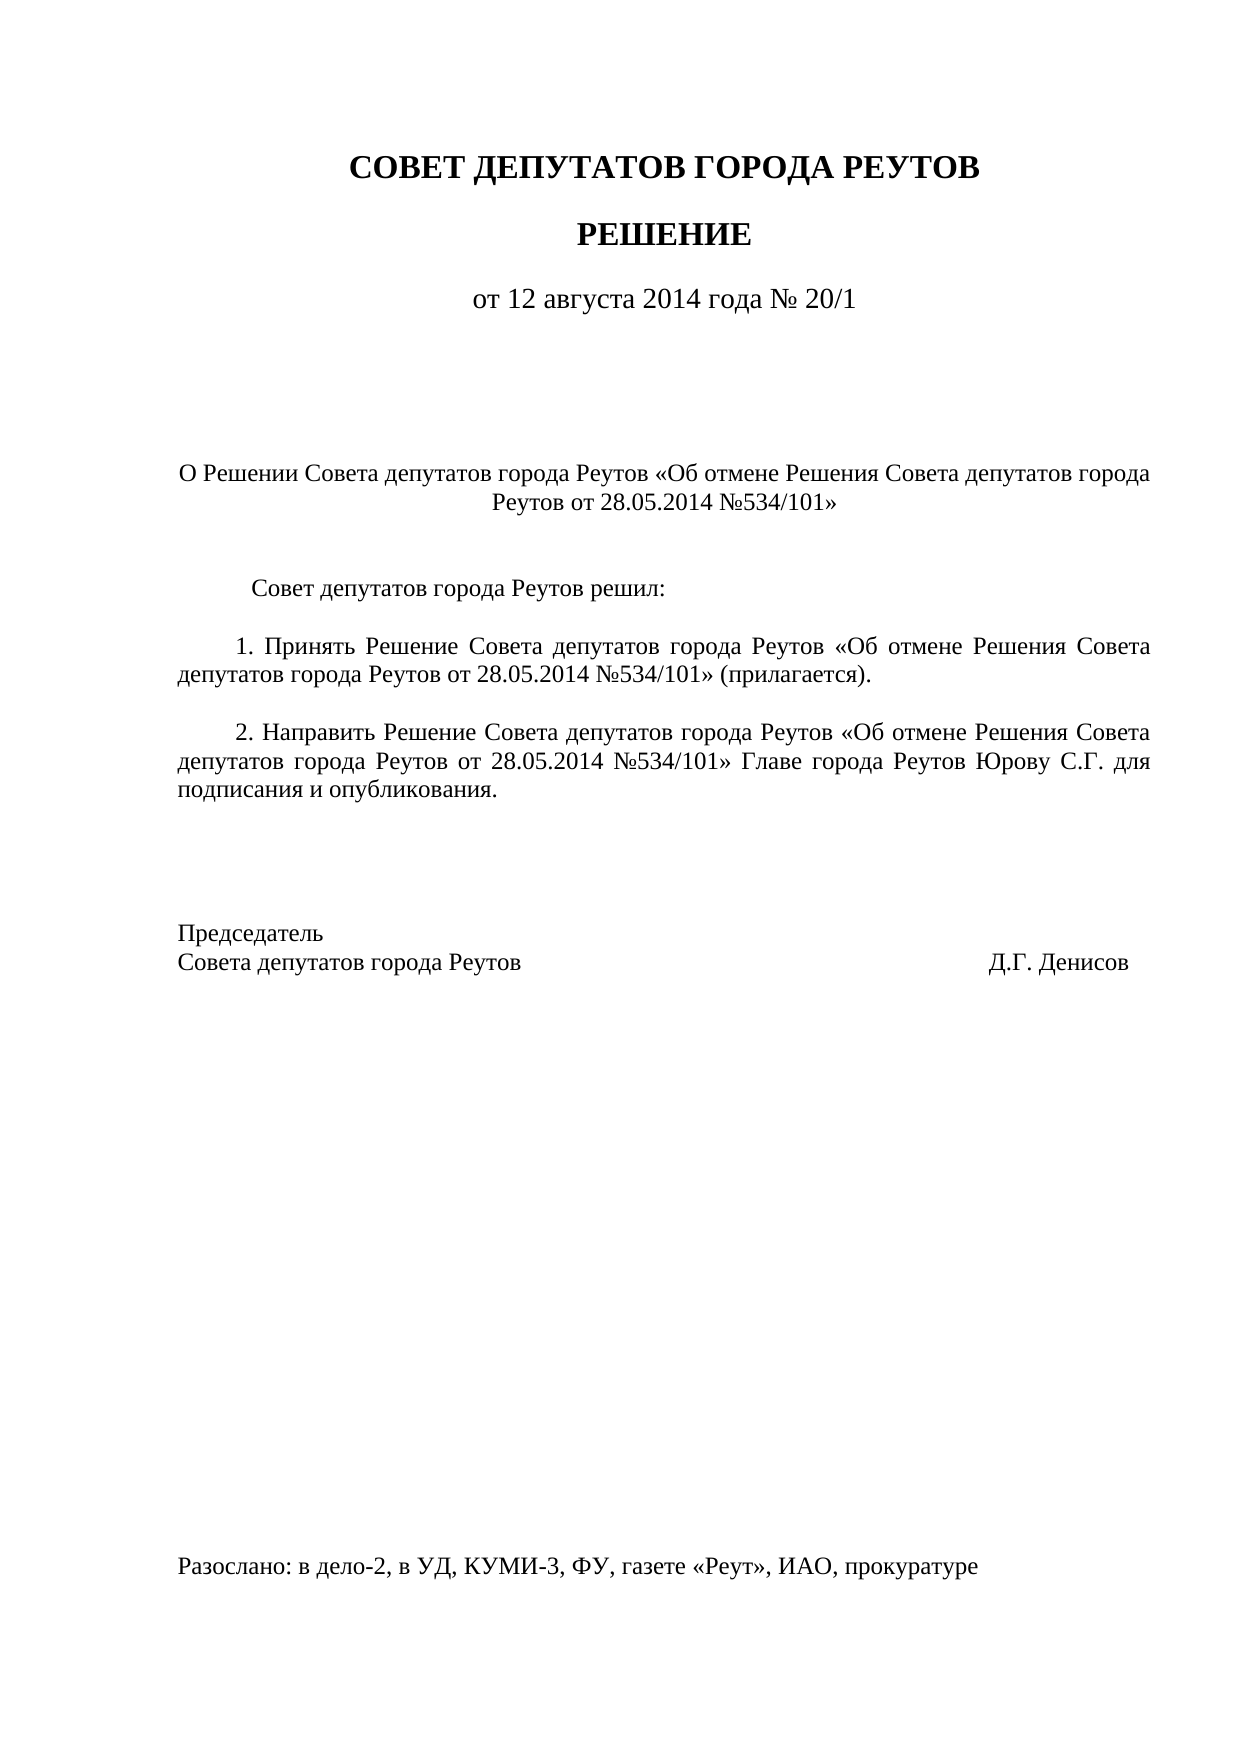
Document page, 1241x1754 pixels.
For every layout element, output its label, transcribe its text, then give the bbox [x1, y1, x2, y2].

text 2. Направить Решение Совета депутатов города Реутов «Об отмене Решения Совета депутатов города Реутов от 28.05.2014 №534/101» Главе города Реутов Юрову С.Г. для подписания и опубликования. [177, 717, 1152, 803]
text СОВЕТ ДЕПУТАТОВ ГОРОДА РЕУТОВ [177, 147, 1152, 185]
text Совета депутатов города Реутов Д.Г. Денисов [177, 947, 1152, 976]
text от 12 августа 2014 года № 20/1 [177, 281, 1152, 314]
text Совет депутатов города Реутов решил: [177, 573, 1152, 602]
text Председатель [177, 918, 1152, 947]
text 1. Принять Решение Совета депутатов города Реутов «Об отмене Решения Совета депутатов города Реутов от 28.05.2014 №534/101» (прилагается). [177, 631, 1152, 688]
text Разослано: в дело-2, в УД, КУМИ-3, ФУ, газете «Реут», ИАО, прокуратуре [177, 1551, 1152, 1579]
text РЕШЕНИЕ [177, 214, 1152, 252]
text О Решении Совета депутатов города Реутов «Об отмене Решения Совета депутатов города Реутов от 28.05.2014 №534/101» [177, 458, 1152, 516]
